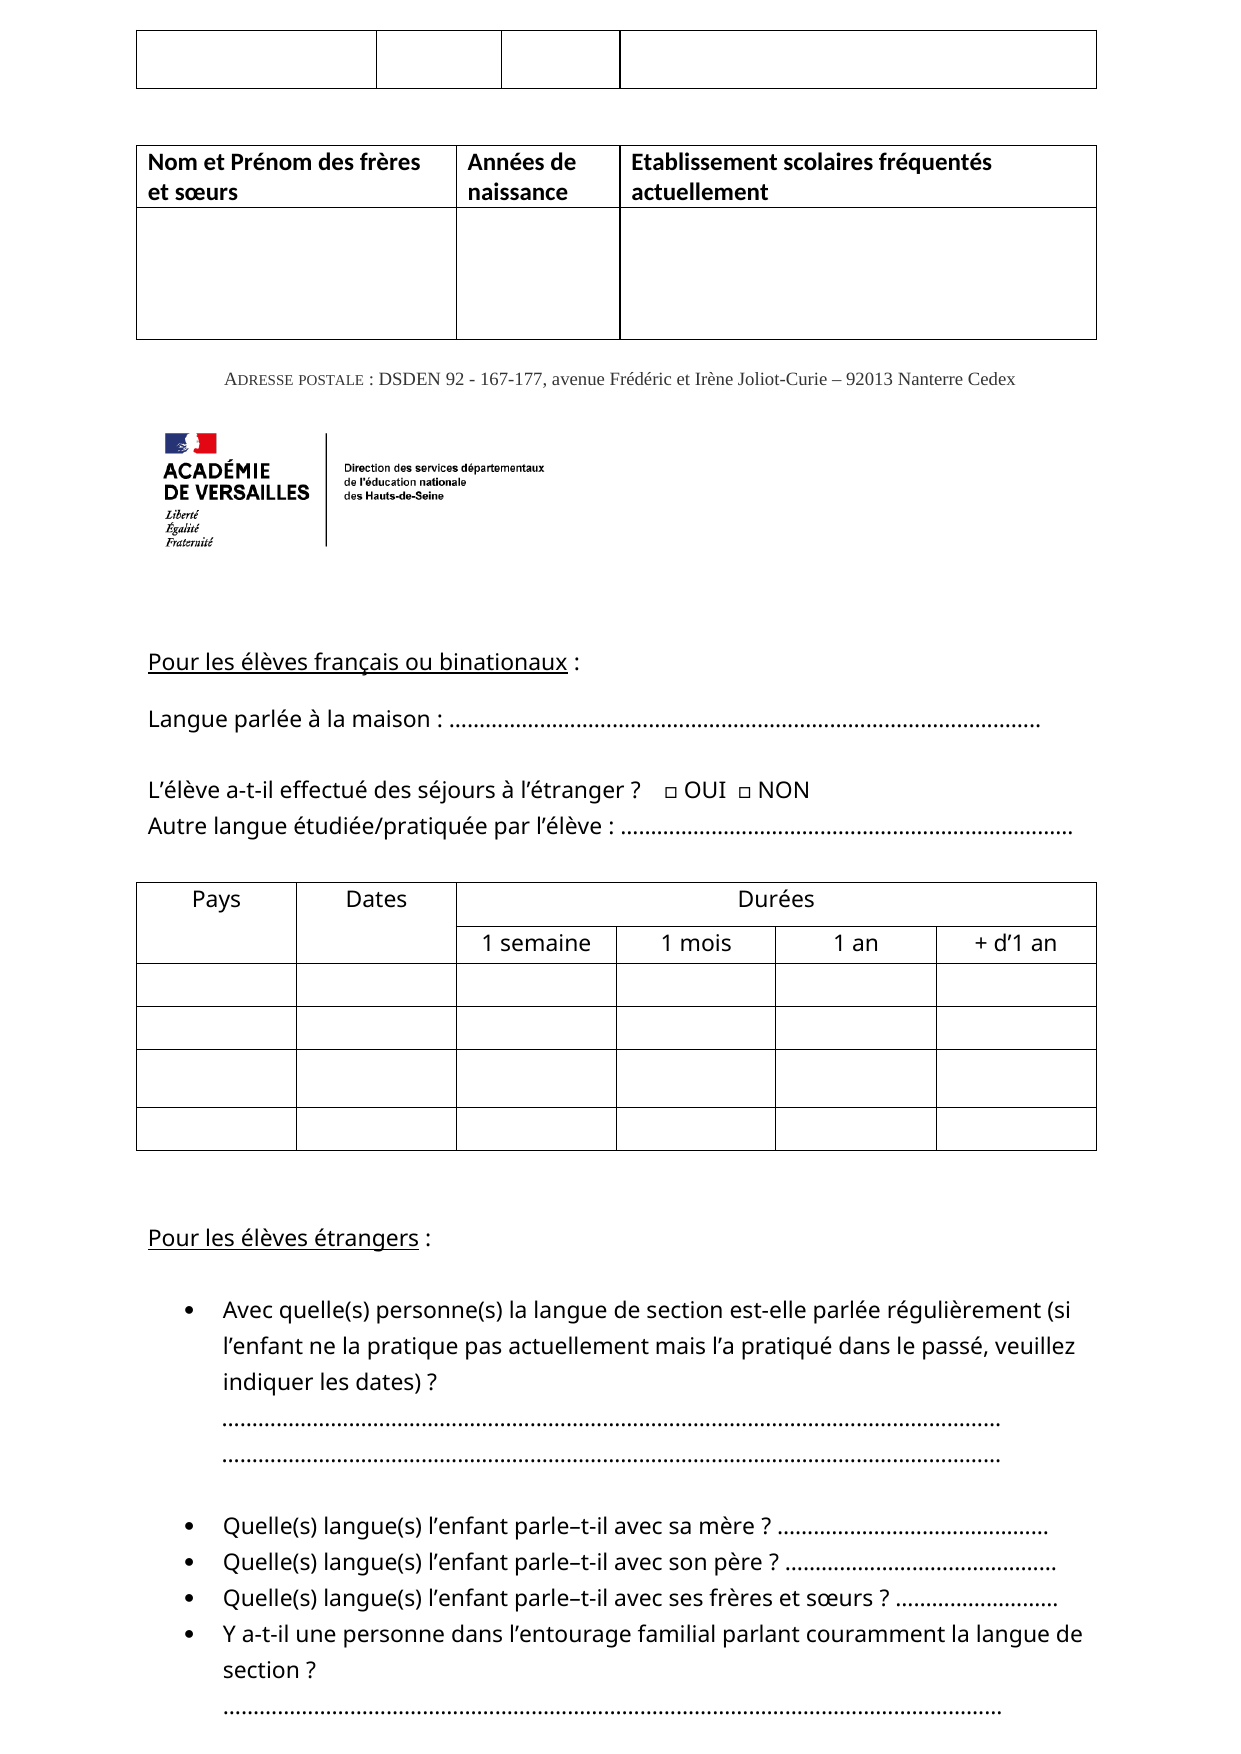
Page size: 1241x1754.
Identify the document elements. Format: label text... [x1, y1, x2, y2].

text ………………………………………………………………………………………………………………… [221, 1438, 1093, 1469]
table_cell 1 semaine [457, 927, 616, 963]
table_cell [137, 1108, 296, 1149]
text Langue parlée à la maison : …………………………………………………………………………………….. [148, 702, 1093, 734]
text Pour les élèves français ou binationaux : [148, 646, 1093, 677]
table_header Nom et Prénom des frères et sœurs [137, 146, 456, 207]
picture [147, 415, 561, 565]
table_cell [617, 1007, 775, 1048]
table_cell [377, 31, 501, 88]
list Quelle(s) langue(s) l’enfant parle–t-il avec sa mère ? ……………………………………… [185, 1510, 1093, 1541]
table_cell [137, 1050, 296, 1107]
table_cell [502, 31, 619, 88]
table_cell [617, 1050, 775, 1107]
table_cell [297, 1108, 456, 1149]
text Autre langue étudiée/pratiquée par l’élève : ………………………………………………………………… [148, 810, 1093, 842]
table_cell [937, 1108, 1096, 1149]
table_cell [137, 208, 456, 339]
table_cell [457, 964, 616, 1006]
table_cell [937, 1007, 1096, 1048]
table_cell [776, 964, 936, 1006]
table_cell [297, 964, 456, 1006]
list Quelle(s) langue(s) l’enfant parle–t-il avec son père ? ……………………………………… [185, 1546, 1093, 1577]
table_cell 1 mois [617, 927, 775, 963]
table_cell [617, 1108, 775, 1149]
table_cell [621, 208, 1096, 339]
text Pour les élèves étrangers : [148, 1222, 1093, 1254]
table_cell [457, 1108, 616, 1149]
table_cell [457, 208, 619, 339]
text ………………………………………………………………………………………………………………… [221, 1402, 1093, 1433]
list Avec quelle(s) personne(s) la langue de section est-elle parlée régulièrement (si l’enfant ne la pratique pas actuellement mais l’a pratiqué dans le passé, veuillez indiquer les dates) ? [185, 1294, 1093, 1397]
table_cell + d’1 an [937, 927, 1096, 963]
table_header Pays [137, 883, 296, 963]
table_cell [776, 1050, 936, 1107]
table_cell [137, 31, 376, 88]
table_header Années de naissance [457, 146, 619, 207]
table_cell [776, 1108, 936, 1149]
table_cell [621, 31, 1096, 88]
text Adresse postale : DSDEN 92 - 167-177, avenue Frédéric et Irène Joliot-Curie – 92013 Nanterre Cedex [148, 365, 1093, 390]
table_cell [137, 964, 296, 1006]
table_cell [137, 1007, 296, 1048]
table_cell [297, 1050, 456, 1107]
table_cell [776, 1007, 936, 1048]
table_cell [937, 964, 1096, 1006]
table_cell [457, 1007, 616, 1048]
text L’élève a-t-il effectué des séjours à l’étranger ? □ OUI □ NON [148, 774, 1093, 806]
table_cell [617, 964, 775, 1006]
table_cell [457, 1050, 616, 1107]
table_header Etablissement scolaires fréquentés actuellement [621, 146, 1096, 207]
list Y a-t-il une personne dans l’entourage familial parlant couramment la langue de section ? [185, 1618, 1093, 1685]
table_cell [297, 1007, 456, 1048]
table_header Durées [457, 883, 1096, 926]
list ………………………………………………………………………………………………………………… [223, 1689, 1093, 1721]
list Quelle(s) langue(s) l’enfant parle–t-il avec ses frères et sœurs ? ……………………… [185, 1582, 1093, 1613]
table_cell [937, 1050, 1096, 1107]
table_header Dates [297, 883, 456, 963]
table_cell 1 an [776, 927, 936, 963]
